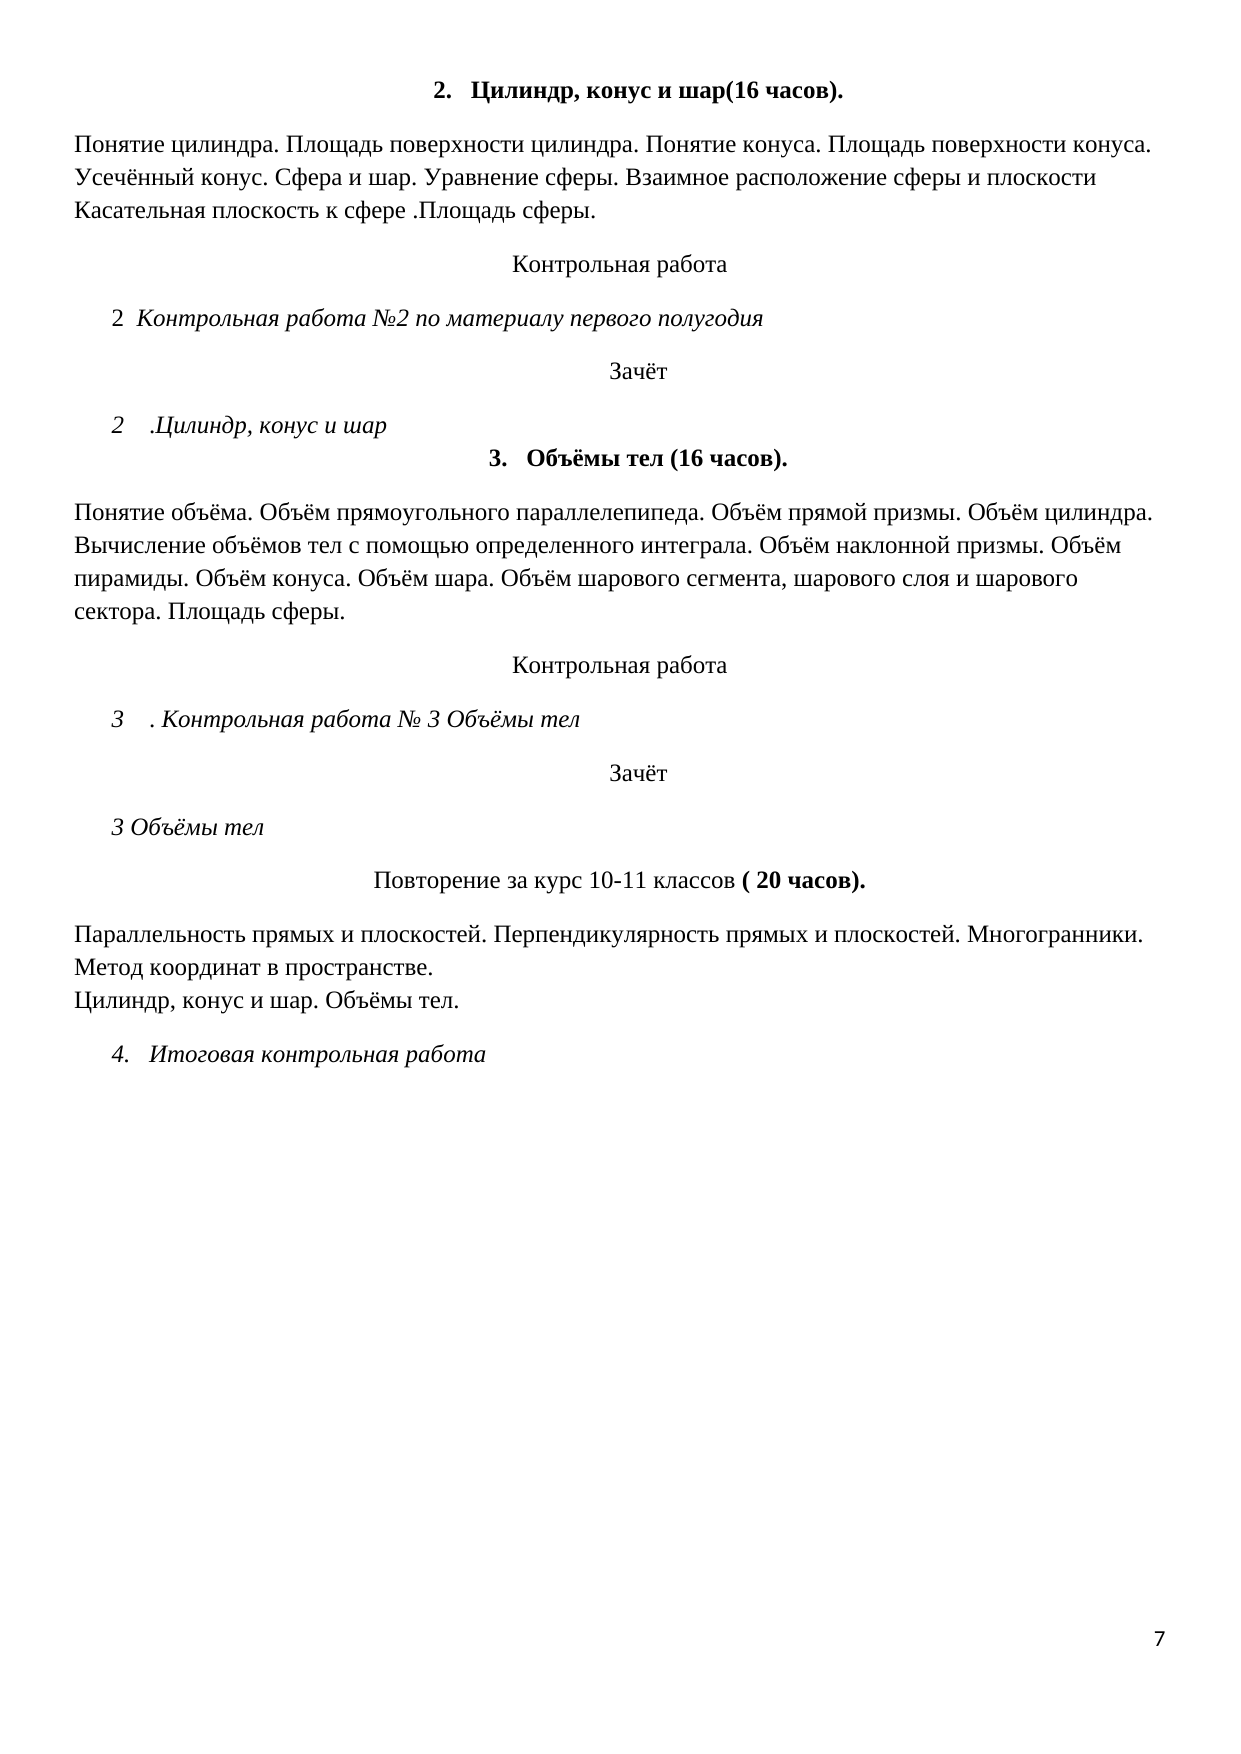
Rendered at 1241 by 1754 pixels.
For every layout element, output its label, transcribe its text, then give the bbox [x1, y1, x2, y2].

list . Контрольная работа № 3 Объёмы тел [111, 704, 1165, 733]
list Объёмы тел (16 часов). [111, 443, 1165, 472]
list Итоговая контрольная работа [111, 1039, 1165, 1068]
text Параллельность прямых и плоскостей. Перпендикулярность прямых и плоскостей. Многогранники. Метод координат в пространстве. [74, 919, 1165, 981]
text Зачёт [111, 758, 1165, 787]
text Понятие объёма. Объём прямоугольного параллелепипеда. Объём прямой призмы. Объём цилиндра. Вычисление объёмов тел с помощью определенного интеграла. Объём наклонной призмы. Объём пирамиды. Объём конуса. Объём шара. Объём шарового сегмента, шарового слоя и шарового сектора. Площадь сферы. [74, 497, 1165, 625]
text Контрольная работа [74, 650, 1165, 679]
list .Цилиндр, конус и шар [111, 410, 1165, 439]
text Повторение за курс 10-11 классов ( 20 часов). [74, 866, 1165, 894]
text Цилиндр, конус и шар. Объёмы тел. [74, 985, 1165, 1014]
list Цилиндр, конус и шар(16 часов). [111, 75, 1165, 104]
text Контрольная работа [74, 249, 1165, 277]
text 2 Контрольная работа №2 по материалу первого полугодия [111, 303, 1165, 331]
text Понятие цилиндра. Площадь поверхности цилиндра. Понятие конуса. Площадь поверхности конуса. Усечённый конус. Сфера и шар. Уравнение сферы. Взаимное расположение сферы и плоскости Касательная плоскость к сфере .Площадь сферы. [74, 129, 1165, 224]
text Зачёт [111, 356, 1165, 385]
text 3 Объёмы тел [111, 812, 1165, 840]
